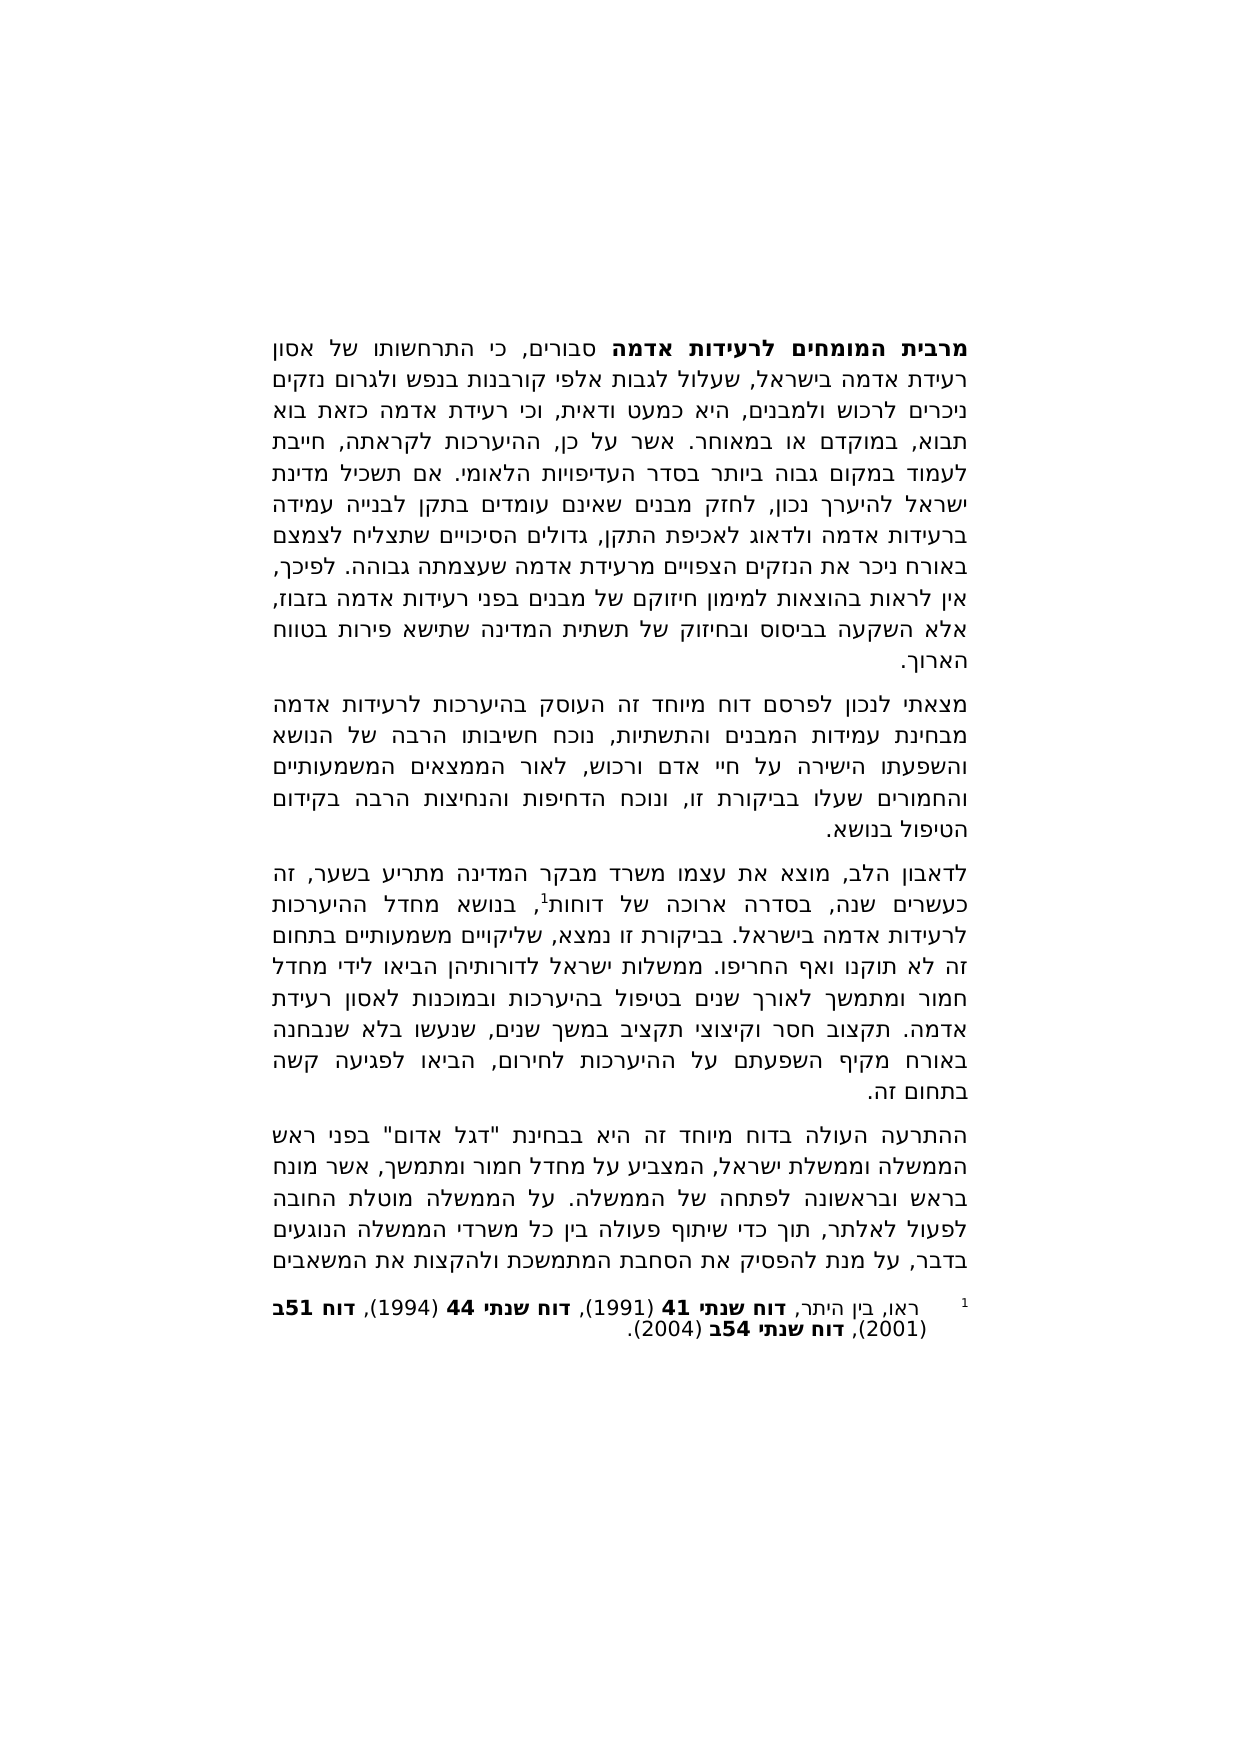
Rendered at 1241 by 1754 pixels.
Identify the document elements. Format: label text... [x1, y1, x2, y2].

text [272, 1118, 968, 1275]
text מרבית המומחים לרעידות אדמה סבורים, כי התרחשותו של אסון רעידת אדמה בישראל, שעלול לגבות אלפי קורבנות בנפש ולגרום נזקים ניכרים לרכוש ולמבנים, היא כמעט ודאית, וכי רעידת אדמה כזאת בוא תבוא, במוקדם או במאוחר. אשר על כן, ההיערכות לקראתה, חייבת לעמוד במקום גבוה ביותר בסדר העדיפויות הלאומי. אם תשכיל מדינת ישראל להיערך נכון, לחזק מבנים שאינם עומדים בתקן לבנייה עמידה ברעידות אדמה ולדאוג לאכיפת התקן, גדולים הסיכויים שתצליח לצמצם באורח ניכר את הנזקים הצפויים מרעידת אדמה שעצמתה גבוהה. לפיכך, אין לראות בהוצאות למימון חיזוקם של מבנים בפני רעידות אדמה בזבוז, אלא השקעה בביסוס ובחיזוק של תשתית המדינה שתישא פירות בטווח הארוך. [272, 331, 968, 675]
text לדאבון הלב, מוצא את עצמו משרד מבקר המדינה מתריע בשער, זה כעשרים שנה, בסדרה ארוכה של דוחות, בנושא מחדל ההיערכות לרעידות אדמה בישראל. בביקורת זו נמצא, שליקויים משמעותיים בתחום זה לא תוקנו ואף החריפו. ממשלות ישראל לדורותיהן הביאו לידי מחדל חמור ומתמשך לאורך שנים בטיפול בהיערכות ובמוכנות לאסון רעידת אדמה. תקצוב חסר וקיצוצי תקציב במשך שנים, שנעשו בלא שנבחנה באורח מקיף השפעתם על ההיערכות לחירום, הביאו לפגיעה קשה בתחום זה. [272, 856, 968, 1106]
text מצאתי לנכון לפרסם דוח מיוחד זה העוסק בהיערכות לרעידות אדמה מבחינת עמידות המבנים והתשתיות, נוכח חשיבותו הרבה של הנושא והשפעתו הישירה על חיי אדם ורכוש, לאור הממצאים המשמעותיים והחמורים שעלו בביקורת זו, ונוכח הדחיפות והנחיצות הרבה בקידום הטיפול בנושא. [272, 687, 968, 843]
